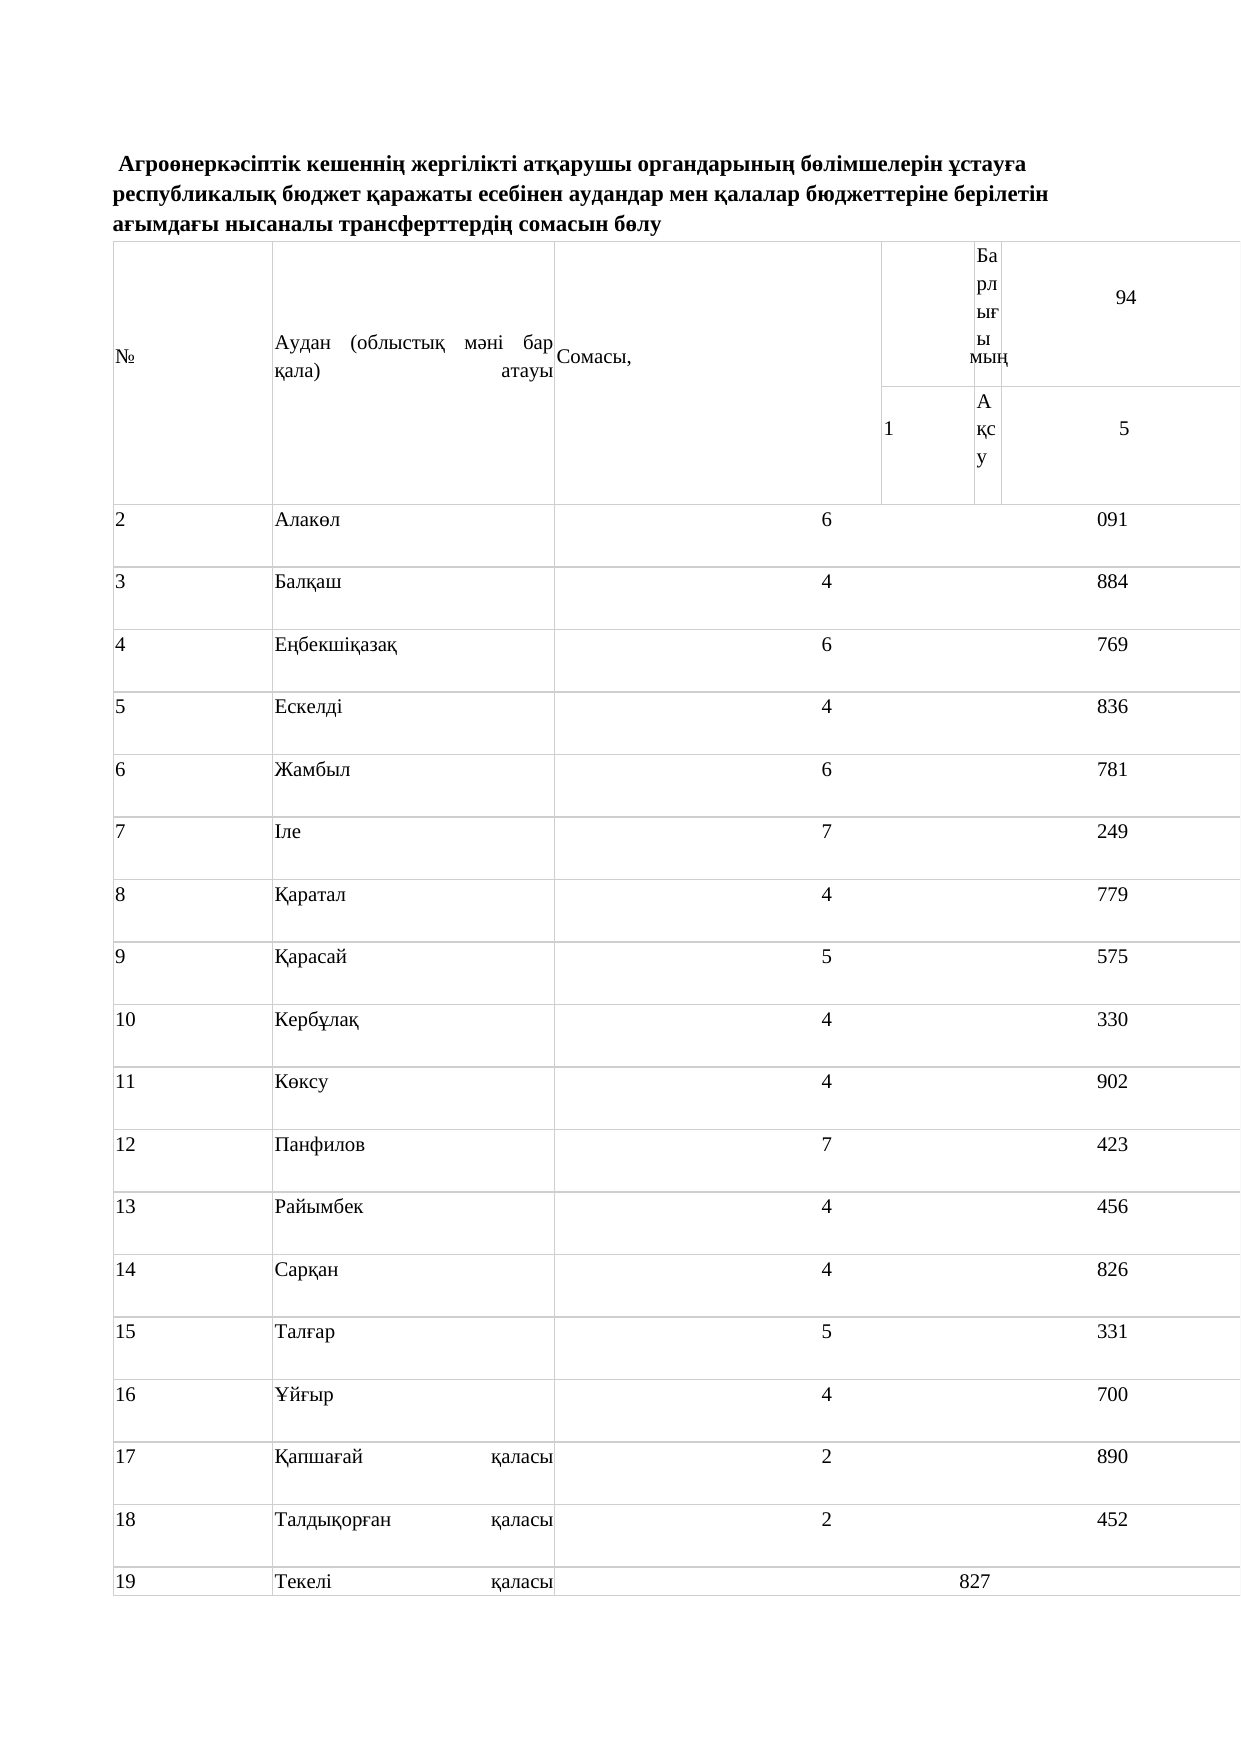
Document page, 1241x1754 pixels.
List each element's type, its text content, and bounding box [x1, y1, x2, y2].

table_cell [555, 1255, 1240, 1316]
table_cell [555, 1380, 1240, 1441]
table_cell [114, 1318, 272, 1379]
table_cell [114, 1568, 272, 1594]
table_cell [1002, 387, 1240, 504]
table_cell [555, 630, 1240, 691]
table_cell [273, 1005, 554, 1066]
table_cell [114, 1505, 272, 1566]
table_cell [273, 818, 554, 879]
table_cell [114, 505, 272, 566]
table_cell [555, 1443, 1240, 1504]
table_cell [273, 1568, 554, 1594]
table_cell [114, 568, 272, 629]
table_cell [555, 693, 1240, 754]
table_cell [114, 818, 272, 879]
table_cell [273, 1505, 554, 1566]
text Агроөнеркәсіптік кешеннің жергілікті атқарушы органдарының бөлімшелерін ұстауға республикалық бюджет қаражаты есебінен аудандар мен қалалар бюджеттеріне берілетін ағымдағы нысаналы трансферттердің сомасын бөлу [112, 150, 1128, 237]
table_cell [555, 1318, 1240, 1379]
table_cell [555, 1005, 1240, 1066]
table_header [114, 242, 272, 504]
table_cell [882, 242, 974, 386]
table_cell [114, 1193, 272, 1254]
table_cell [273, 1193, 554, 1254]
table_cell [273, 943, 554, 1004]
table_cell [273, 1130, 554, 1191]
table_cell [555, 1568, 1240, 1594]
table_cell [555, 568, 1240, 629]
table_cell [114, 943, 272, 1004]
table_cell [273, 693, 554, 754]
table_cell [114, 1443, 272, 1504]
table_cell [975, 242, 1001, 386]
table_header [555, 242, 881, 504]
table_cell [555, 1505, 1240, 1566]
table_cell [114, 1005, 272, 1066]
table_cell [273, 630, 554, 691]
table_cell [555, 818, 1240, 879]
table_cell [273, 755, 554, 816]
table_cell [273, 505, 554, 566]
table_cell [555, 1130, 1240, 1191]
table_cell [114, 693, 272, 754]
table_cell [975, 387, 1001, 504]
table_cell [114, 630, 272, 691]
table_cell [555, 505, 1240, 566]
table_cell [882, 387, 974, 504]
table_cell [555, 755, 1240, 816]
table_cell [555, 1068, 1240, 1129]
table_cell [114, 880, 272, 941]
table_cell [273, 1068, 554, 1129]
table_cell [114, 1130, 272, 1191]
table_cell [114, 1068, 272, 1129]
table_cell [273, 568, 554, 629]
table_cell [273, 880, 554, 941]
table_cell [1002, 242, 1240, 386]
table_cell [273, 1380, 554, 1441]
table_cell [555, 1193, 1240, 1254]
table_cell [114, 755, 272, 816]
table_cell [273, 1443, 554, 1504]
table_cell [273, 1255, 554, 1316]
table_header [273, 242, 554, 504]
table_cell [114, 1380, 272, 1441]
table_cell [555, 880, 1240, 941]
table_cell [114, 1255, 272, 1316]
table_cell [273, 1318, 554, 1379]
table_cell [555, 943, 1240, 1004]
